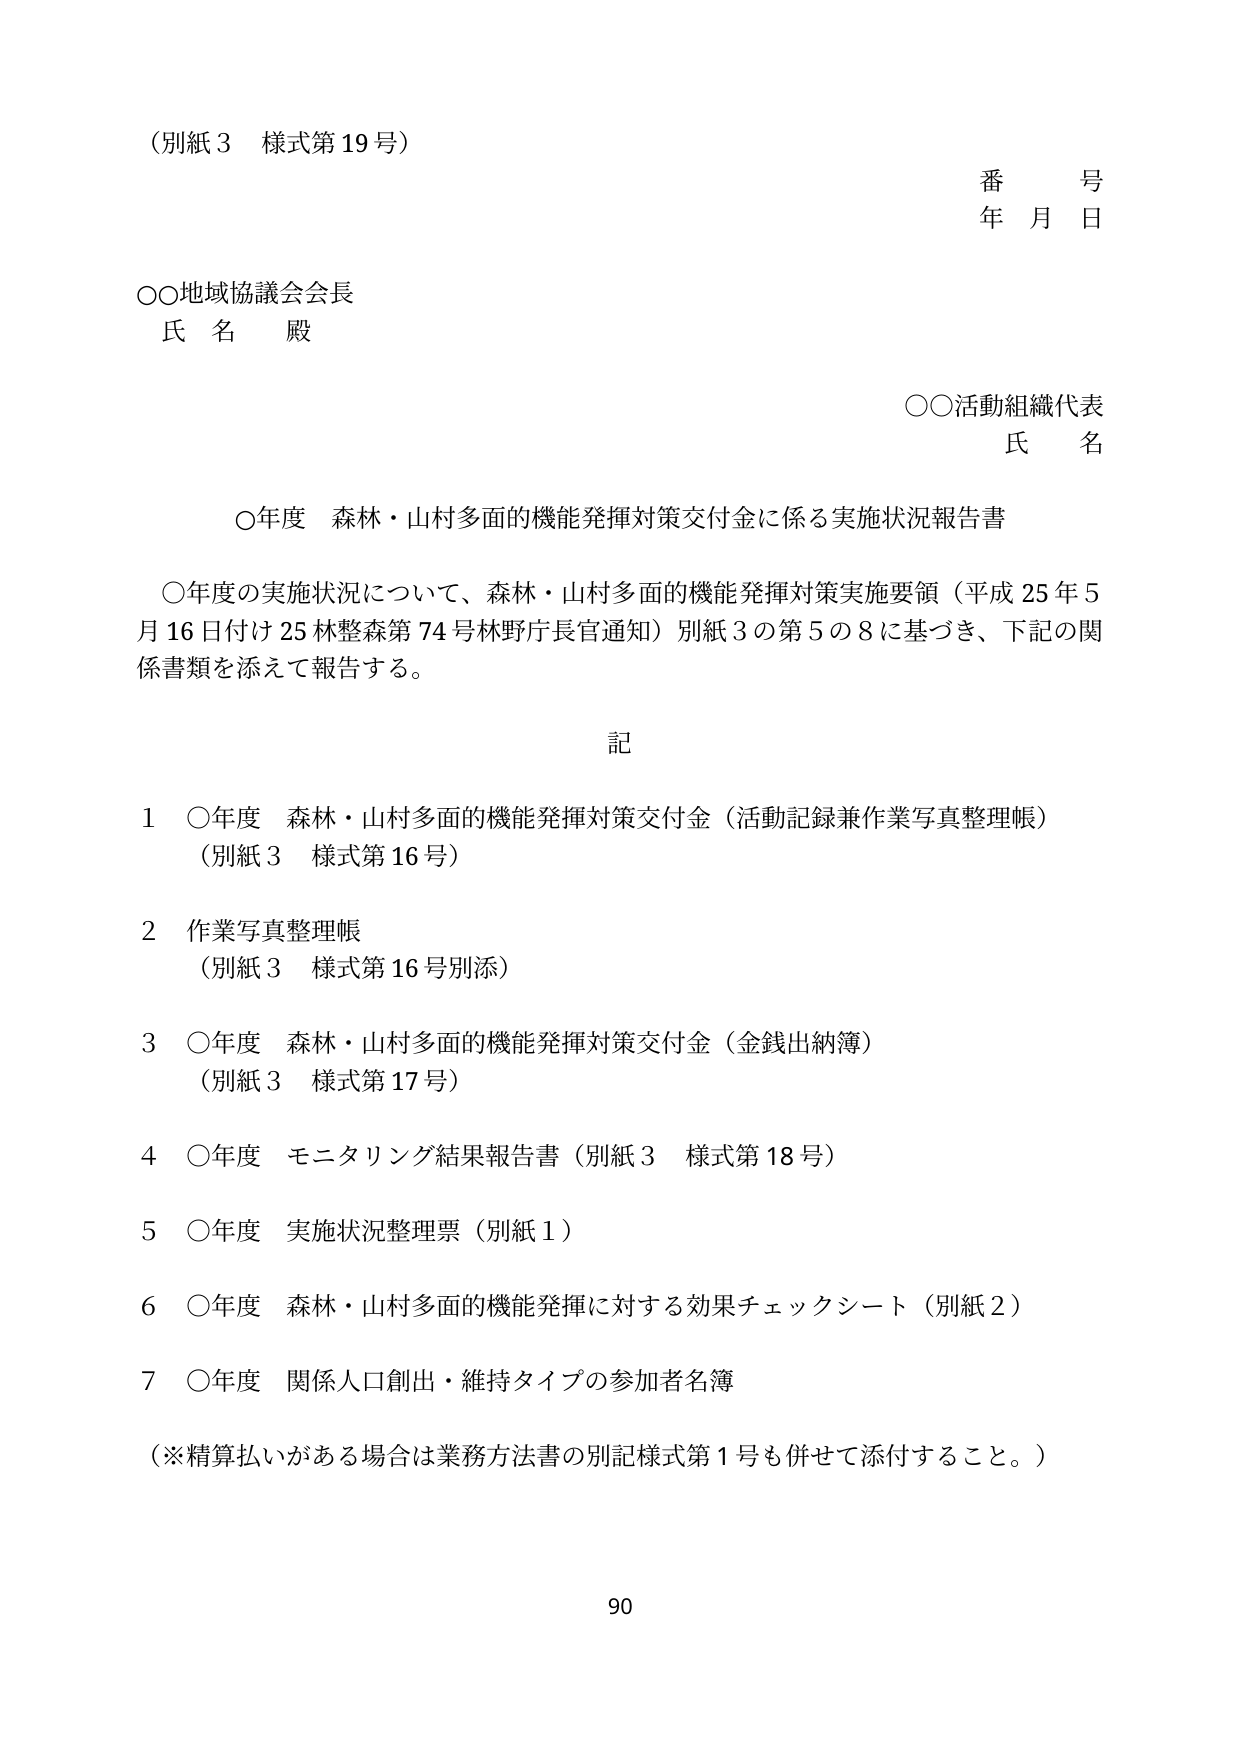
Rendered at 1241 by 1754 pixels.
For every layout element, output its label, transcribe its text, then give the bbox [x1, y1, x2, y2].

text （別紙３ 様式第19号） [136, 123, 1104, 161]
text 年 月 日 [136, 198, 1104, 236]
text 氏 名 [136, 423, 1104, 461]
text ○年度 森林・山村多面的機能発揮対策交付金に係る実施状況報告書 [136, 498, 1104, 536]
text （別紙３ 様式第16号別添） [136, 948, 1104, 986]
text ○○地域協議会会長 [136, 273, 1104, 311]
text 番 号 [136, 161, 1104, 198]
text 氏 名 殿 [136, 311, 1104, 348]
text ３ ○年度 森林・山村多面的機能発揮対策交付金（金銭出納簿） [136, 1023, 1104, 1061]
text （※精算払いがある場合は業務方法書の別記様式第1号も併せて添付すること。） [136, 1436, 1104, 1473]
text （別紙３ 様式第17号） [136, 1061, 1104, 1098]
text （別紙３ 様式第16号） [136, 836, 1104, 873]
text ○○活動組織代表 [136, 386, 1104, 423]
text ６ ○年度 森林・山村多面的機能発揮に対する効果チェックシート（別紙２） [136, 1286, 1104, 1323]
text ４ ○年度 モニタリング結果報告書（別紙３ 様式第18号） [136, 1136, 1104, 1173]
text １ ○年度 森林・山村多面的機能発揮対策交付金（活動記録兼作業写真整理帳） [136, 798, 1104, 836]
text ２ 作業写真整理帳 [136, 911, 1104, 948]
text ５ ○年度 実施状況整理票（別紙１） [136, 1211, 1104, 1248]
text ７ 〇年度 関係人口創出・維持タイプの参加者名簿 [136, 1361, 1104, 1398]
text ○年度の実施状況について、森林・山村多面的機能発揮対策実施要領（平成25年５月16日付け25林整森第74号林野庁長官通知）別紙３の第５の８に基づき、下記の関係書類を添えて報告する。 [136, 573, 1104, 686]
text 記 [136, 723, 1104, 761]
